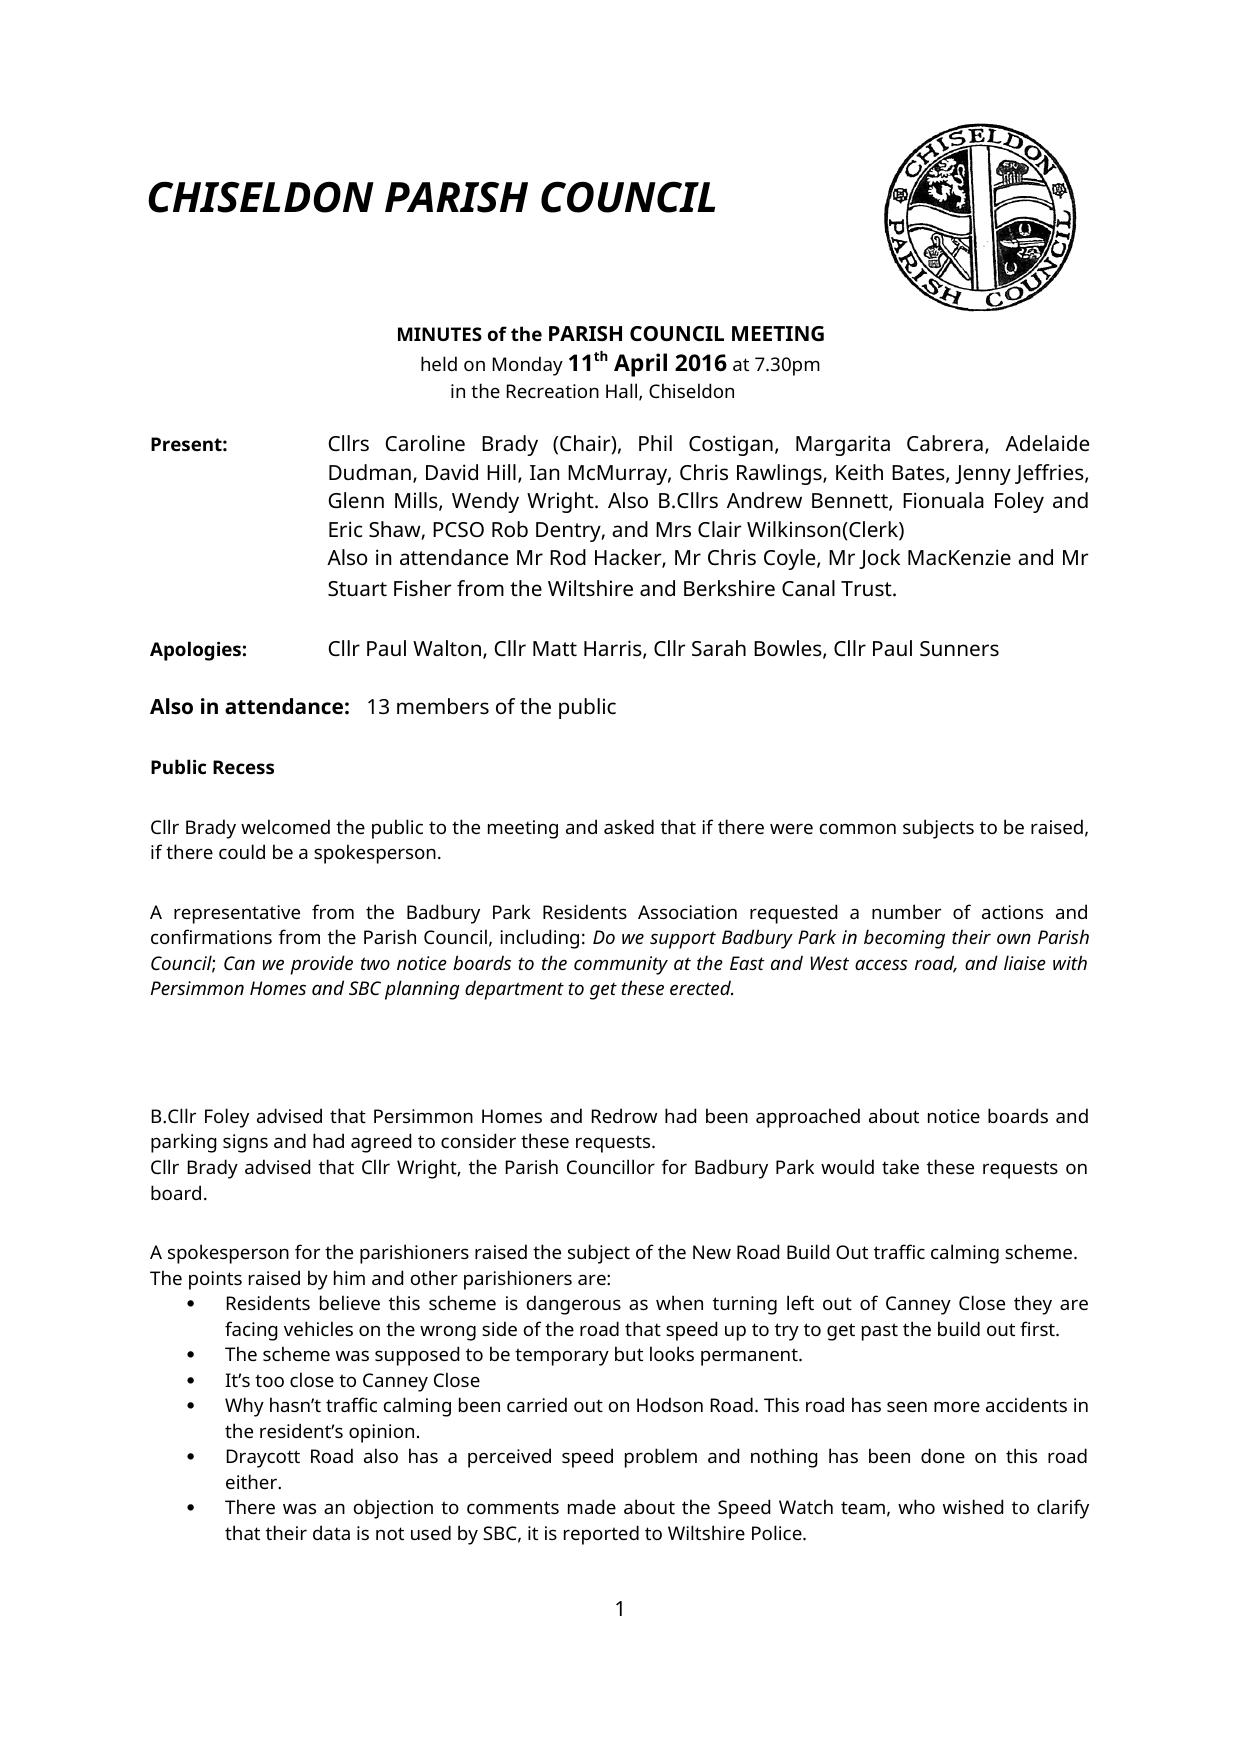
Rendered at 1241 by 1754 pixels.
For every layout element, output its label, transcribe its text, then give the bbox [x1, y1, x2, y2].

list Why hasn’t traffic calming been carried out on Hodson Road. This road has seen more accidents in the resident’s opinion. [187, 1393, 1090, 1444]
text in the Recreation Hall, Chiseldon [375, 378, 1090, 404]
picture [865, 112, 1091, 319]
text Public Recess [150, 754, 1090, 780]
list Draycott Road also has a perceived speed problem and nothing has been done on this road either. [187, 1444, 1090, 1495]
text Present: Cllrs Caroline Brady (Chair), Phil Costigan, Margarita Cabrera, Adelaide Dudman, David Hill, Ian McMurray, Chris Rawlings, Keith Bates, Jenny Jeffries, Glenn Mills, Wendy Wright. Also B.Cllrs Andrew Bennett, Fionuala Foley and Eric Shaw, PCSO Rob Dentry, and Mrs Clair Wilkinson(Clerk) [150, 429, 1090, 543]
list Residents believe this scheme is dangerous as when turning left out of Canney Close they are facing vehicles on the wrong side of the road that speed up to try to get past the build out first. [187, 1291, 1090, 1342]
text A spokesperson for the parishioners raised the subject of the New Road Build Out traffic calming scheme. [150, 1239, 1090, 1265]
text held on Monday 11th April 2016 at 7.30pm [150, 347, 1090, 378]
list There was an objection to comments made about the Speed Watch team, who wished to clarify that their data is not used by SBC, it is reported to Wiltshire Police. [187, 1495, 1090, 1546]
text B.Cllr Foley advised that Persimmon Homes and Redrow had been approached about notice boards and parking signs and had agreed to consider these requests. [150, 1103, 1090, 1154]
text A representative from the Badbury Park Residents Association requested a number of actions and confirmations from the Parish Council, including: Do we support Badbury Park in becoming their own Parish Council; Can we provide two notice boards to the community at the East and West access road, and liaise with Persimmon Homes and SBC planning department to get these erected. [150, 899, 1090, 1001]
text Also in attendance: 13 members of the public [150, 692, 1090, 720]
text Also in attendance Mr Rod Hacker, Mr Chris Coyle, Mr Jock MacKenzie and Mr Stuart Fisher from the Wiltshire and Berkshire Canal Trust. [150, 543, 1090, 603]
list The scheme was supposed to be temporary but looks permanent. [187, 1342, 1090, 1367]
text Cllr Brady welcomed the public to the meeting and asked that if there were common subjects to be raised, if there could be a spokesperson. [150, 814, 1090, 865]
text Cllr Brady advised that Cllr Wright, the Parish Councillor for Badbury Park would take these requests on board. [150, 1154, 1090, 1205]
text Apologies: Cllr Paul Walton, Cllr Matt Harris, Cllr Sarah Bowles, Cllr Paul Sunners [150, 634, 1090, 663]
list It’s too close to Canney Close [187, 1367, 1090, 1393]
subtitle MINUTES of the PARISH COUNCIL MEETING [75, 319, 1146, 347]
text The points raised by him and other parishioners are: [150, 1265, 1090, 1291]
